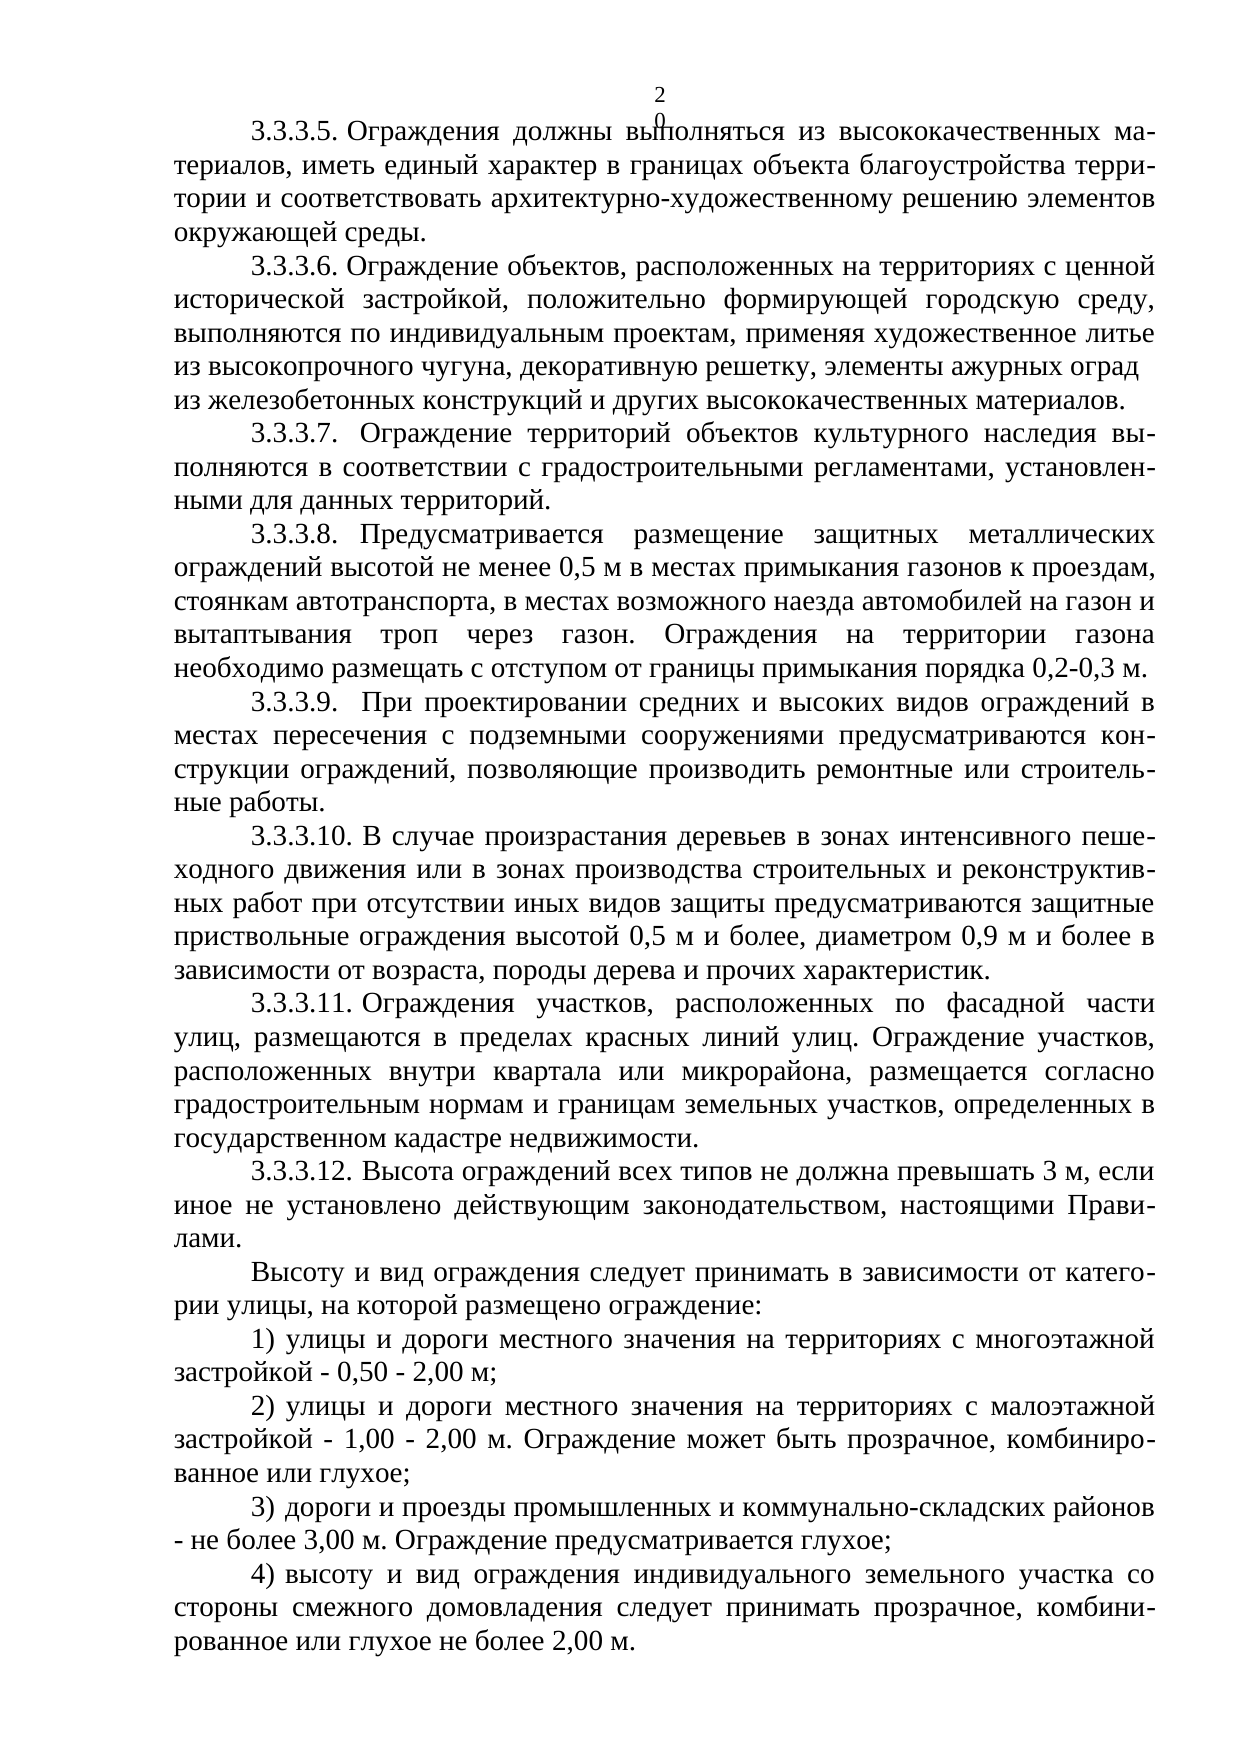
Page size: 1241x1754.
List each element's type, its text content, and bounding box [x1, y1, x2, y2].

list Предусматривается размещение защитных металлических ограждений высотой не менее 0,5 м в местах примыкания газонов к проездам, стоянкам автотранспорта, в местах возможного наезда автомобилей на газон и вытаптывания троп через газон. Ограждения на территории газона необходимо размещать с отступом от границы примыкания порядка 0,2-0,3 м. [173, 516, 1156, 684]
list Ограждение территорий объектов культурного наследия выполняются в соответствии с градостроительными регламентами, установленными для данных территорий. [173, 416, 1156, 516]
list Высота ограждений всех типов не должна превышать 3 м, если иное не установлено действующим законодательством, настоящими Правилами. [173, 1154, 1156, 1254]
list При проектировании средних и высоких видов ограждений в местах пересечения с подземными сооружениями предусматриваются конструкции ограждений, позволяющие производить ремонтные или строительные работы. [173, 684, 1156, 818]
list Ограждение объектов, расположенных на территориях с ценной исторической застройкой, положительно формирующей городскую среду, выполняются по индивидуальным проектам, применяя художественное литье из высокопрочного чугуна, декоративную решетку, элементы ажурных оград [173, 248, 1156, 382]
list улицы и дороги местного значения на территориях с малоэтажной застройкой - 1,00 - 2,00 м. Ограждение может быть прозрачное, комбинированное или глухое; [173, 1388, 1156, 1489]
list В случае произрастания деревьев в зонах интенсивного пешеходного движения или в зонах производства строительных и реконструктивных работ при отсутствии иных видов защиты предусматриваются защитные приствольные ограждения высотой 0,5 м и более, диаметром 0,9 м и более в зависимости от возраста, породы дерева и прочих характеристик. [173, 818, 1156, 986]
list высоту и вид ограждения индивидуального земельного участка со стороны смежного домовладения следует принимать прозрачное, комбинированное или глухое не более 2,00 м. [173, 1556, 1156, 1657]
list улицы и дороги местного значения на территориях с многоэтажной застройкой - 0,50 - 2,00 м; [173, 1321, 1156, 1388]
text из железобетонных конструкций и других высококачественных материалов. [173, 382, 1156, 416]
list дороги и проезды промышленных и коммунально-складских районов - не более 3,00 м. Ограждение предусматривается глухое; [173, 1489, 1156, 1556]
text Высоту и вид ограждения следует принимать в зависимости от категории улицы, на которой размещено ограждение: [173, 1254, 1156, 1321]
list Ограждения участков, расположенных по фасадной части улиц, размещаются в пределах красных линий улиц. Ограждение участков, расположенных внутри квартала или микрорайона, размещается согласно градостроительным нормам и границам земельных участков, определенных в государственном кадастре недвижимости. [173, 986, 1156, 1154]
list Ограждения должны выполняться из высококачественных материалов, иметь единый характер в границах объекта благоустройства территории и соответствовать архитектурно-художественному решению элементов окружающей среды. [173, 114, 1156, 248]
